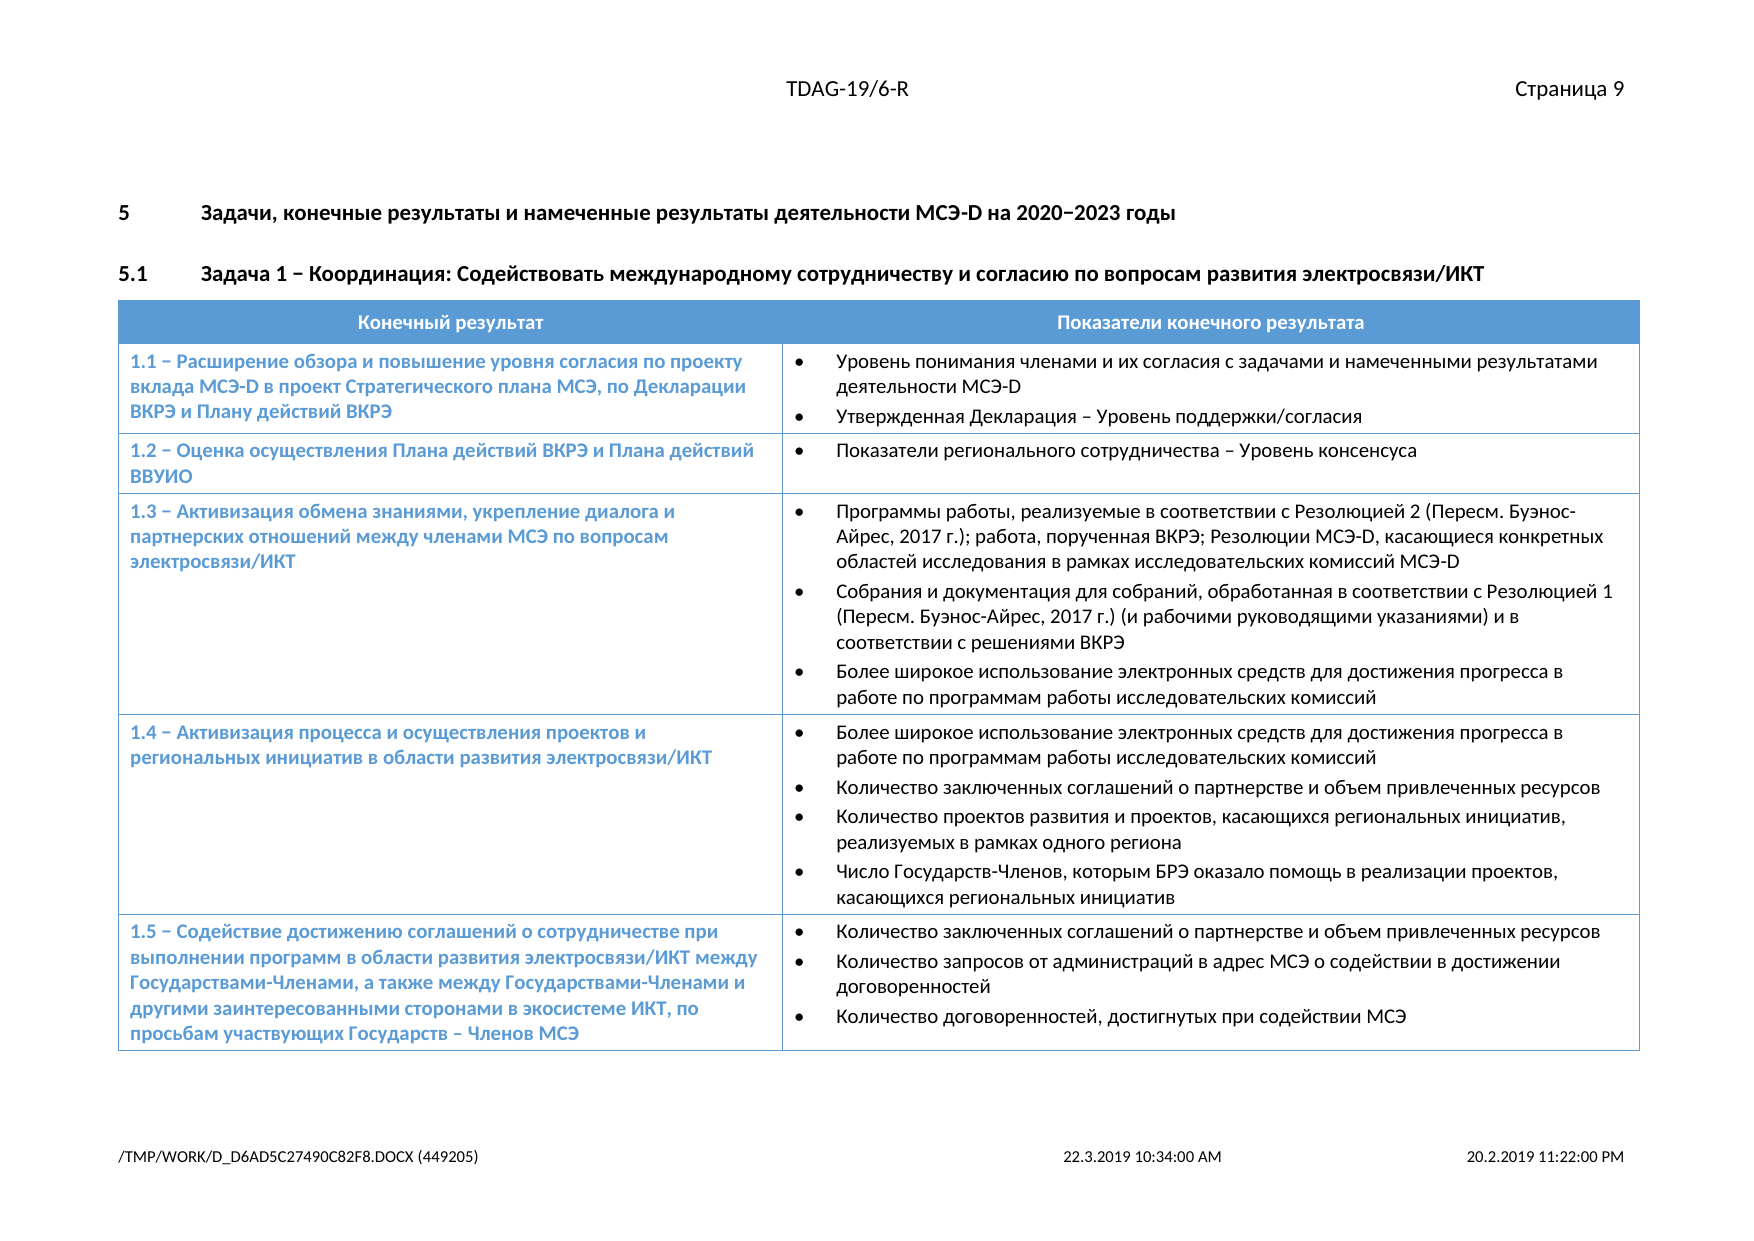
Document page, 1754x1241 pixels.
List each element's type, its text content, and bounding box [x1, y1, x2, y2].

table_cell • Количество заключенных соглашений о партнерстве и объем привлеченных ресурсов • Количество запросов от администраций в адрес МСЭ о содействии в достижении договоренностей • Количество договоренностей, достигнутых при содействии МСЭ [783, 915, 1639, 1050]
table_header Конечный результат [119, 301, 783, 343]
table_cell • Показатели регионального сотрудничества – Уровень консенсуса [783, 434, 1639, 493]
table_header Показатели конечного результата [783, 301, 1639, 343]
table_cell 1.5 − Содействие достижению соглашений о сотрудничестве при выполнении программ в области развития электросвязи/ИКТ между Государствами-Членами, а также между Государствами-Членами и другими заинтересованными сторонами в экосистеме ИКТ, по просьбам участвующих Государств – Членов МСЭ [119, 915, 782, 1050]
table_cell • Более широкое использование электронных средств для достижения прогресса в работе по программам работы исследовательских комиссий • Количество заключенных соглашений о партнерстве и объем привлеченных ресурсов • Количество проектов развития и проектов, касающихся региональных инициатив, реализуемых в рамках одного региона • Число Государств-Членов, которым БРЭ оказало помощь в реализации проектов, касающихся региональных инициатив [783, 715, 1639, 913]
table_cell • Программы работы, реализуемые в соответствии с Резолюцией 2 (Пересм. Буэнос-Айрес, 2017 г.); работа, порученная ВКРЭ; Резолюции МСЭ-D, касающиеся конкретных областей исследования в рамках исследовательских комиссий МСЭ-D • Собрания и документация для собраний, обработанная в соответствии с Резолюцией 1 (Пересм. Буэнос-Айрес, 2017 г.) (и рабочими руководящими указаниями) и в соответствии с решениями ВКРЭ • Более широкое использование электронных средств для достижения прогресса в работе по программам работы исследовательских комиссий [783, 494, 1639, 714]
subtitle 5.1 Задача 1 − Координация: Содействовать международному сотрудничеству и согласию по вопросам развития электросвязи/ИКТ [118, 259, 1636, 287]
table_cell 1.3 − Активизация обмена знаниями, укрепление диалога и партнерских отношений между членами МСЭ по вопросам электросвязи/ИКТ [119, 494, 782, 714]
table_cell 1.1 − Расширение обзора и повышение уровня согласия по проекту вклада МСЭ-D в проект Стратегического плана МСЭ, по Декларации ВКРЭ и Плану действий ВКРЭ [119, 344, 782, 432]
subtitle 5 Задачи, конечные результаты и намеченные результаты деятельности МСЭ-D на 2020−2023 годы [118, 198, 1636, 226]
table_cell • Уровень понимания членами и их согласия с задачами и намеченными результатами деятельности МСЭ-D • Утвержденная Декларация – Уровень поддержки/согласия [783, 344, 1639, 432]
table_cell 1.2 − Оценка осуществления Плана действий ВКРЭ и Плана действий ВВУИО [119, 434, 782, 493]
table_cell 1.4 − Активизация процесса и осуществления проектов и региональных инициатив в области развития электросвязи/ИКТ [119, 715, 782, 913]
